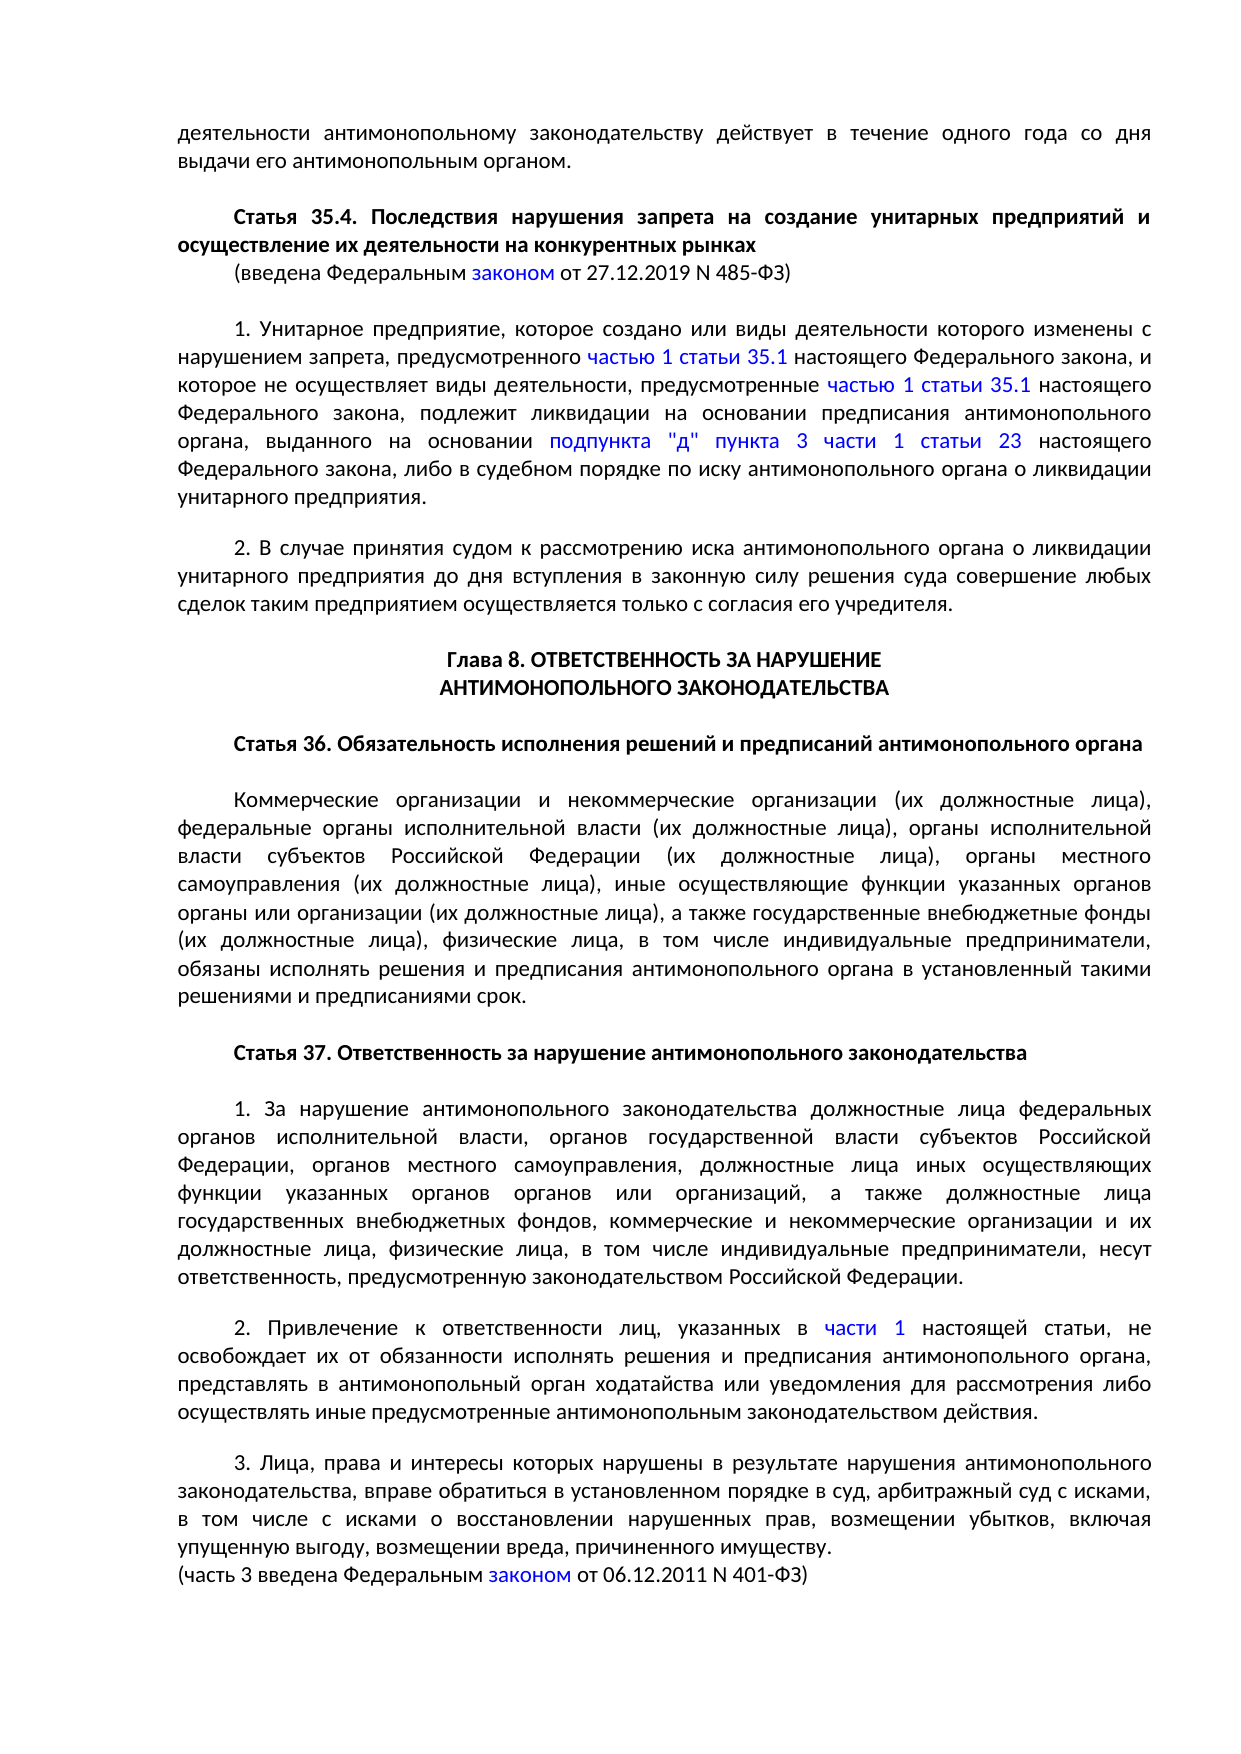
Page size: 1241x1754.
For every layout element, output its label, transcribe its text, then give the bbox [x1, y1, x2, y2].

text 1. За нарушение антимонопольного законодательства должностные лица федеральных органов исполнительной власти, органов государственной власти субъектов Российской Федерации, органов местного самоуправления, должностные лица иных осуществляющих функции указанных органов органов или организаций, а также должностные лица государственных внебюджетных фондов, коммерческие и некоммерческие организации и их должностные лица, физические лица, в том числе индивидуальные предприниматели, несут ответственность, предусмотренную законодательством Российской Федерации. [177, 1094, 1152, 1290]
text Коммерческие организации и некоммерческие организации (их должностные лица), федеральные органы исполнительной власти (их должностные лица), органы исполнительной власти субъектов Российской Федерации (их должностные лица), органы местного самоуправления (их должностные лица), иные осуществляющие функции указанных органов органы или организации (их должностные лица), а также государственные внебюджетные фонды (их должностные лица), физические лица, в том числе индивидуальные предприниматели, обязаны исполнять решения и предписания антимонопольного органа в установленный такими решениями и предписаниями срок. [177, 786, 1152, 1010]
text 2. В случае принятия судом к рассмотрению иска антимонопольного органа о ликвидации унитарного предприятия до дня вступления в законную силу решения суда совершение любых сделок таким предприятием осуществляется только с согласия его учредителя. [177, 533, 1152, 617]
text (введена Федеральным законом от 27.12.2019 N 485-ФЗ) [177, 258, 1152, 286]
text 2. Привлечение к ответственности лиц, указанных в части 1 настоящей статьи, не освобождает их от обязанности исполнять решения и предписания антимонопольного органа, представлять в антимонопольный орган ходатайства или уведомления для рассмотрения либо осуществлять иные предусмотренные антимонопольным законодательством действия. [177, 1313, 1152, 1425]
text 1. Унитарное предприятие, которое создано или виды деятельности которого изменены с нарушением запрета, предусмотренного частью 1 статьи 35.1 настоящего Федерального закона, и которое не осуществляет виды деятельности, предусмотренные частью 1 статьи 35.1 настоящего Федерального закона, подлежит ликвидации на основании предписания антимонопольного органа, выданного на основании подпункта "д" пункта 3 части 1 статьи 23 настоящего Федерального закона, либо в судебном порядке по иску антимонопольного органа о ликвидации унитарного предприятия. [177, 314, 1152, 510]
title Статья 37. Ответственность за нарушение антимонопольного законодательства [177, 1038, 1152, 1066]
title Статья 35.4. Последствия нарушения запрета на создание унитарных предприятий и осуществление их деятельности на конкурентных рынках [177, 202, 1152, 258]
text (часть 3 введена Федеральным законом от 06.12.2011 N 401-ФЗ) [177, 1560, 1152, 1588]
title Глава 8. ОТВЕТСТВЕННОСТЬ ЗА НАРУШЕНИЕ [177, 645, 1152, 673]
title Статья 36. Обязательность исполнения решений и предписаний антимонопольного органа [177, 729, 1152, 757]
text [177, 118, 1152, 174]
text 3. Лица, права и интересы которых нарушены в результате нарушения антимонопольного законодательства, вправе обратиться в установленном порядке в суд, арбитражный суд с исками, в том числе с исками о восстановлении нарушенных прав, возмещении убытков, включая упущенную выгоду, возмещении вреда, причиненного имуществу. [177, 1448, 1152, 1560]
title АНТИМОНОПОЛЬНОГО ЗАКОНОДАТЕЛЬСТВА [177, 673, 1152, 701]
